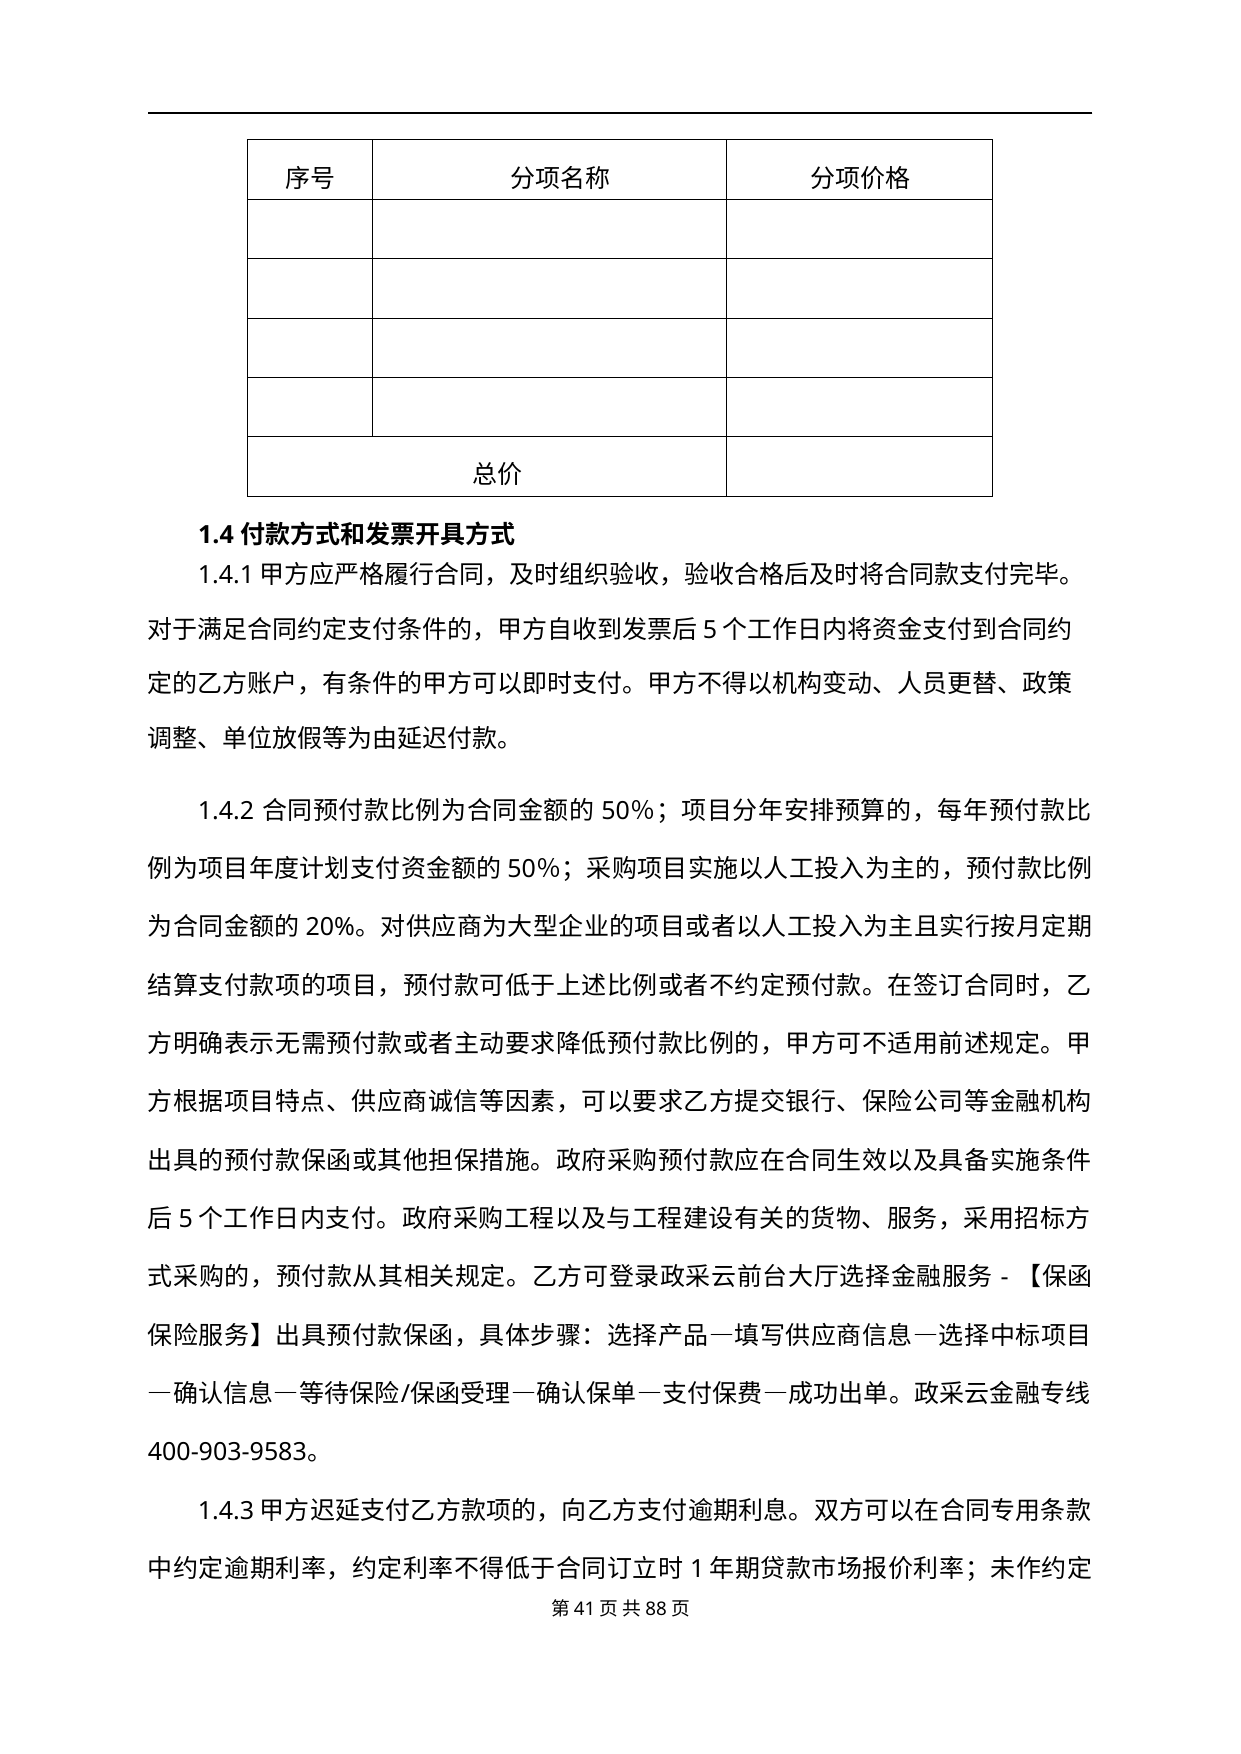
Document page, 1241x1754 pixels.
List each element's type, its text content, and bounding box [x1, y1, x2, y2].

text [148, 1472, 1092, 1589]
table_cell [727, 437, 992, 496]
table_cell [727, 378, 992, 436]
text 1.4 付款方式和发票开具方式 [148, 497, 1092, 555]
table_header 序号 [248, 140, 372, 199]
table_cell [373, 378, 726, 436]
table_cell [373, 200, 726, 258]
table_cell [248, 319, 372, 377]
table_cell [373, 259, 726, 317]
table_cell [248, 259, 372, 317]
table_header 分项价格 [727, 140, 992, 199]
text 1.4.1甲方应严格履行合同，及时组织验收，验收合格后及时将合同款支付完毕。对于满足合同约定支付条件的，甲方自收到发票后5个工作日内将资金支付到合同约定的乙方账户，有条件的甲方可以即时支付。甲方不得以机构变动、人员更替、政策调整、单位放假等为由延迟付款。 [148, 555, 1092, 754]
table_cell [373, 319, 726, 377]
table_cell [727, 259, 992, 317]
table_cell 总价 [248, 437, 726, 496]
table_cell [248, 378, 372, 436]
table_header 分项名称 [373, 140, 726, 199]
table_cell [727, 200, 992, 258]
table_cell [248, 200, 372, 258]
table_cell [727, 319, 992, 377]
text 1.4.2 合同预付款比例为合同金额的50％；项目分年安排预算的，每年预付款比例为项目年度计划支付资金额的50％；采购项目实施以人工投入为主的，预付款比例为合同金额的20%。对供应商为大型企业的项目或者以人工投入为主且实行按月定期结算支付款项的项目，预付款可低于上述比例或者不约定预付款。在签订合同时，乙方明确表示无需预付款或者主动要求降低预付款比例的，甲方可不适用前述规定。甲方根据项目特点、供应商诚信等因素，可以要求乙方提交银行、保险公司等金融机构出具的预付款保函或其他担保措施。政府采购预付款应在合同生效以及具备实施条件后5个工作日内支付。政府采购工程以及与工程建设有关的货物、服务，采用招标方式采购的，预付款从其相关规定。乙方可登录政采云前台大厅选择金融服务 - 【保函保险服务】出具预付款保函，具体步骤：选择产品—填写供应商信息—选择中标项目—确认信息—等待保险/保函受理—确认保单—支付保费—成功出单。政采云金融专线400-903-9583。 [148, 772, 1092, 1472]
